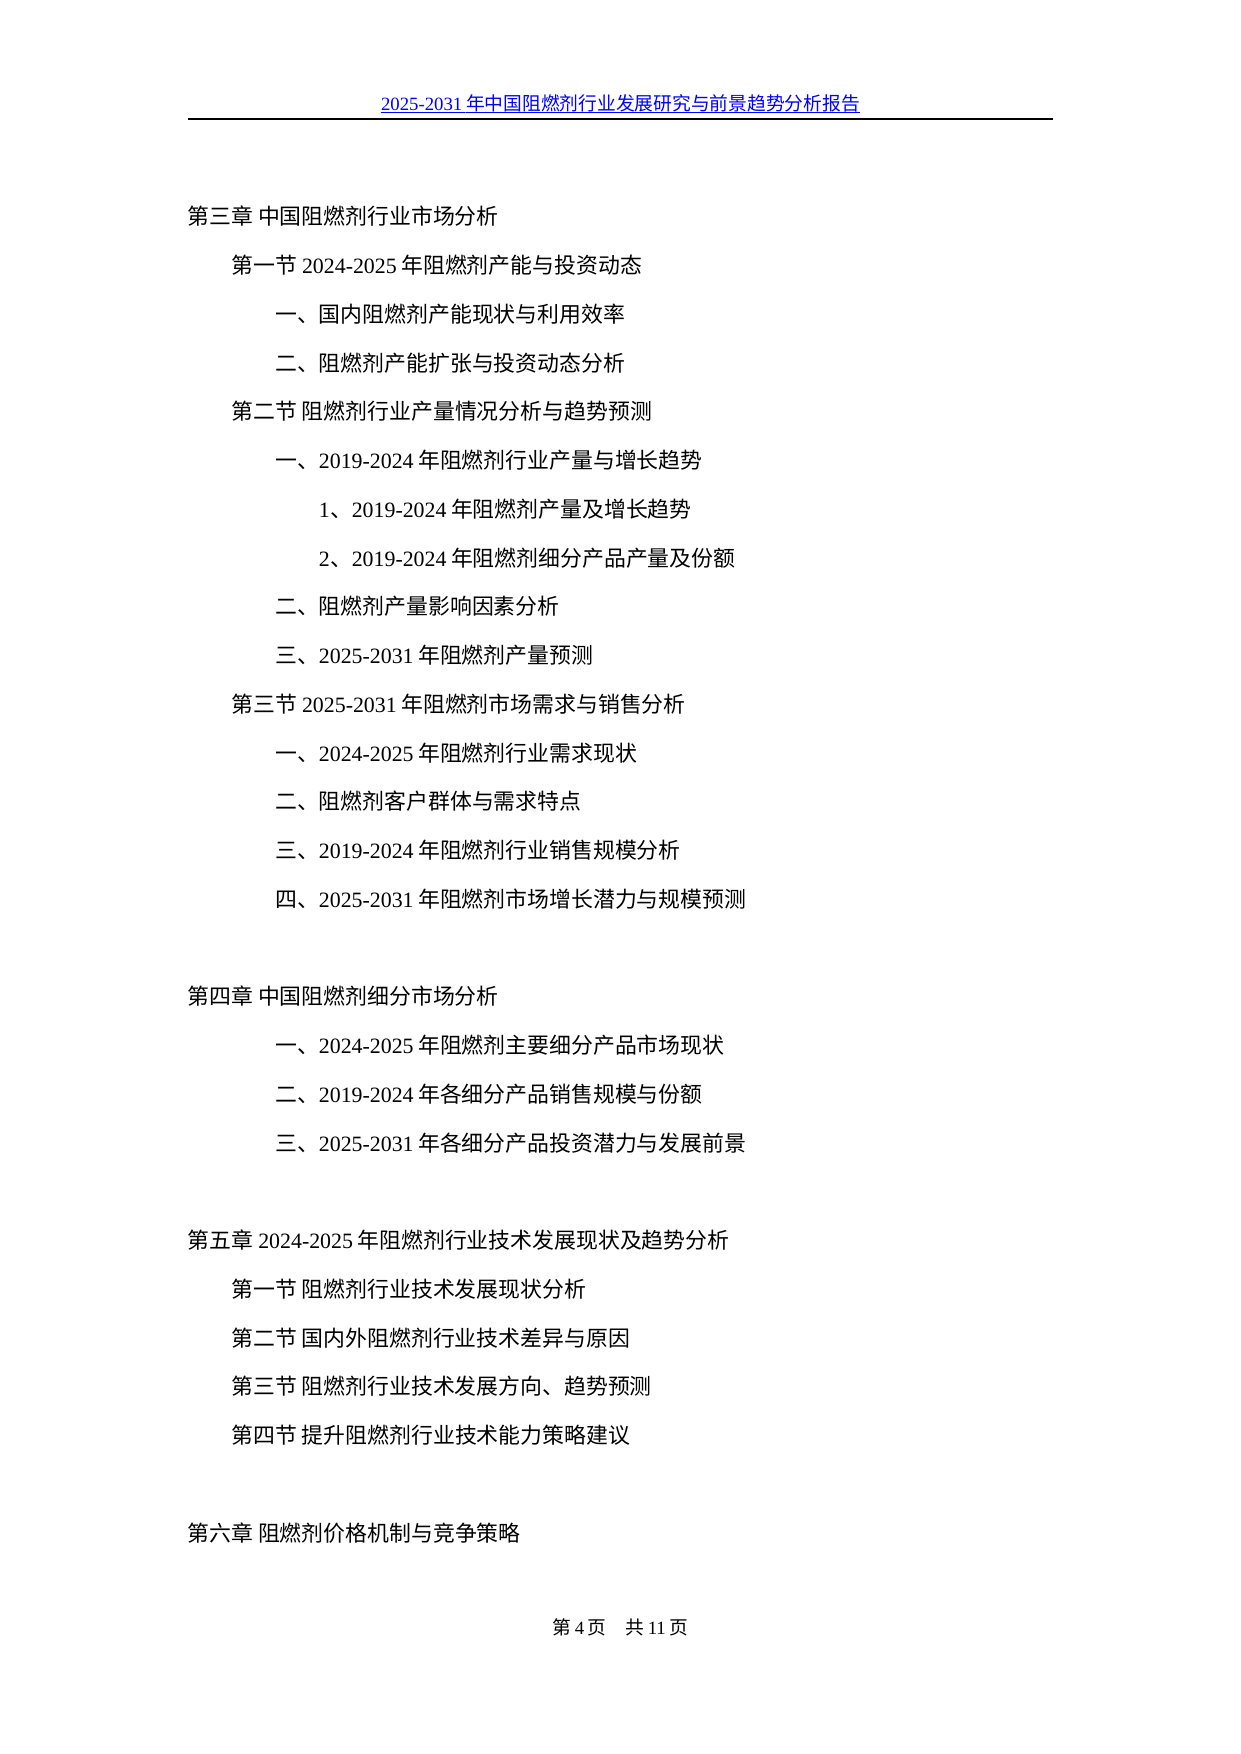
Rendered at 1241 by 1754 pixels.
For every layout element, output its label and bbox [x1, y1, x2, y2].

text [187, 150, 1053, 1548]
